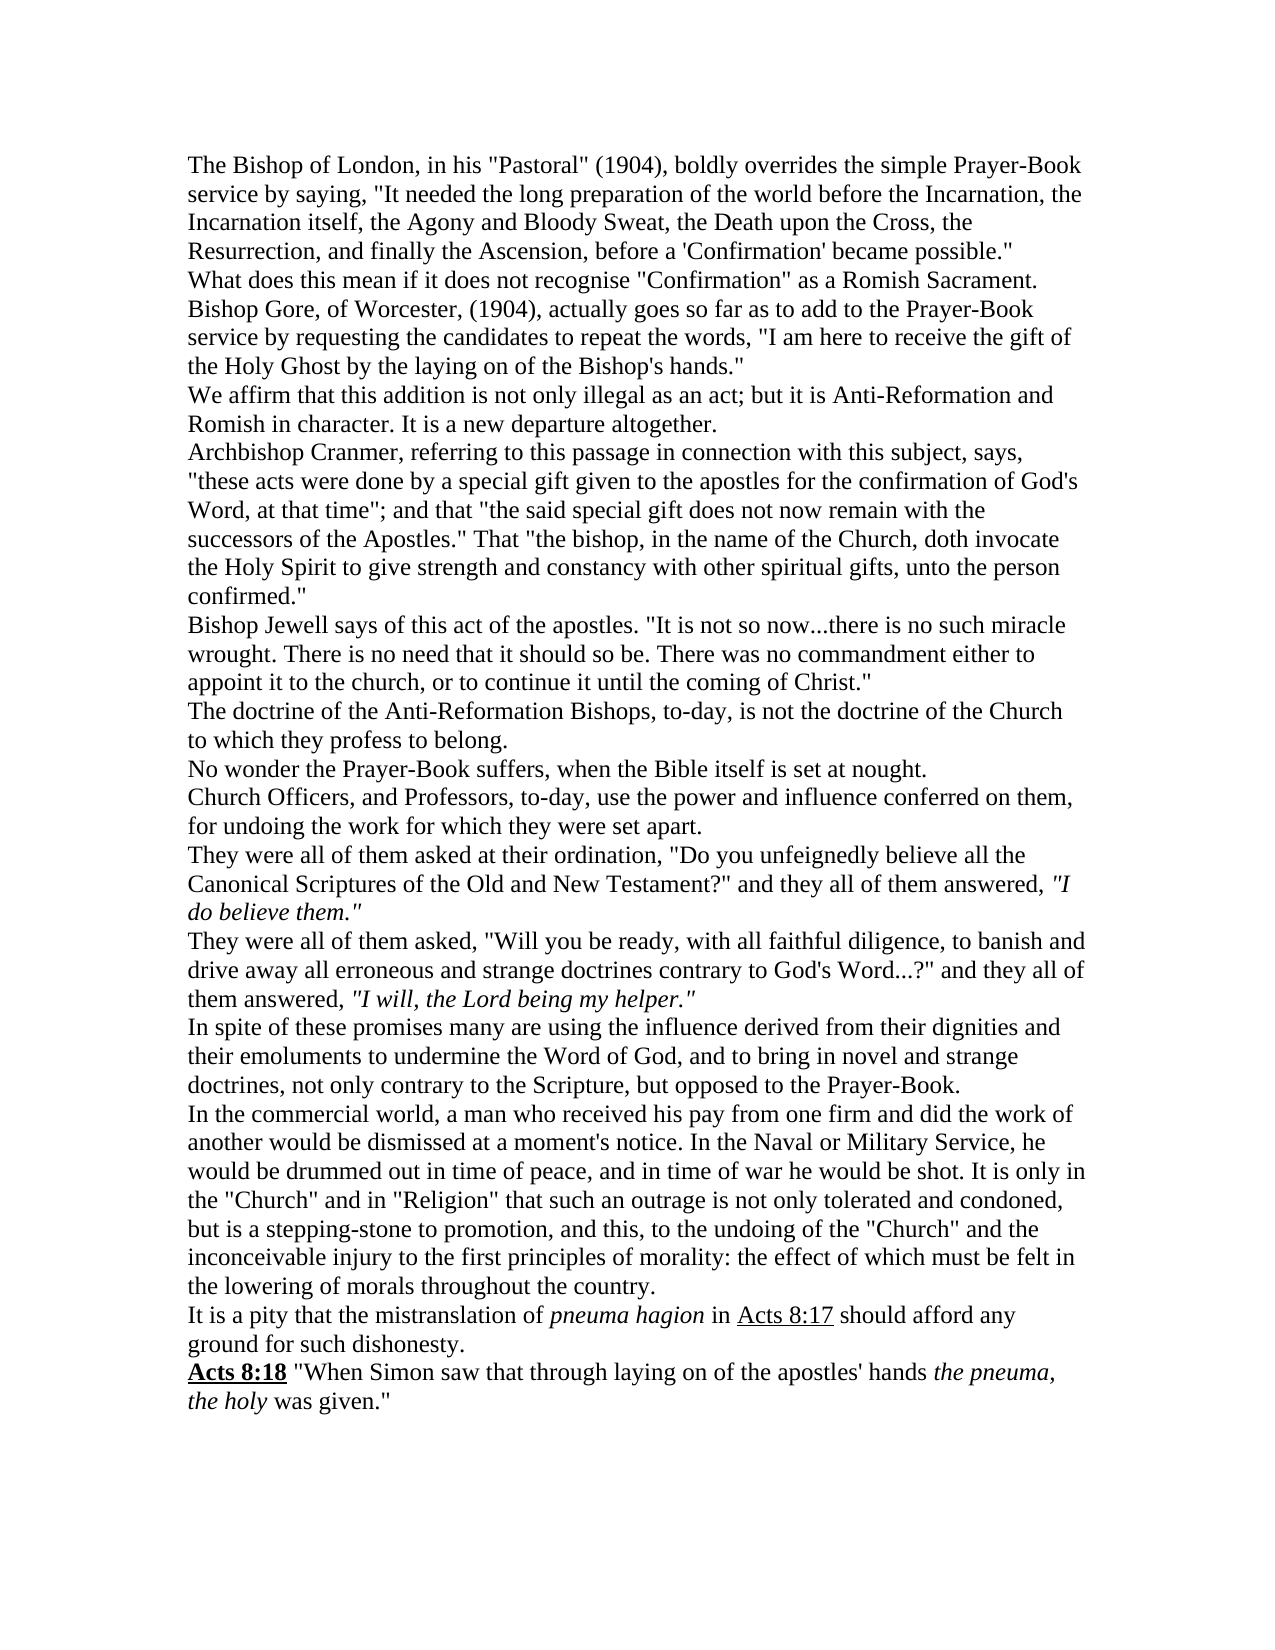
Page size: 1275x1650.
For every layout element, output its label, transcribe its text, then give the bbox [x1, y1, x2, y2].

text Acts 8:18 "When Simon saw that through laying on of the apostles' hands the pneuma, the holy was given." [187, 1357, 1087, 1415]
text They were all of them asked, "Will you be ready, with all faithful diligence, to banish and drive away all erroneous and strange doctrines contrary to God's Word...?" and they all of them answered, "I will, the Lord being my helper." [187, 926, 1087, 1012]
text In the commercial world, a man who received his pay from one firm and did the work of another would be dismissed at a moment's notice. In the Naval or Military Service, he would be drummed out in time of peace, and in time of war he would be shot. It is only in the "Church" and in "Religion" that such an outrage is not only tolerated and condoned, but is a stepping-stone to promotion, and this, to the undoing of the "Church" and the inconceivable injury to the first principles of morality: the effect of which must be felt in the lowering of morals throughout the country. [187, 1099, 1087, 1300]
text Bishop Gore, of Worcester, (1904), actually goes so far as to add to the Prayer-Book service by requesting the candidates to repeat the words, "I am here to receive the gift of the Holy Ghost by the laying on of the Bishop's hands." [187, 294, 1087, 380]
text Bishop Jewell says of this act of the apostles. "It is not so now...there is no such miracle wrought. There is no need that it should so be. There was no commandment either to appoint it to the church, or to continue it until the coming of Christ." [187, 610, 1087, 696]
text The doctrine of the Anti-Reformation Bishops, to-day, is not the doctrine of the Church to which they profess to belong. [187, 696, 1087, 754]
text Archbishop Cranmer, referring to this passage in connection with this subject, says, "these acts were done by a special gift given to the apostles for the confirmation of God's Word, at that time"; and that "the said special gift does not now remain with the successors of the Apostles." That "the bishop, in the name of the Church, doth invocate the Holy Spirit to give strength and constancy with other spiritual gifts, unto the person confirmed." [187, 437, 1087, 610]
text What does this mean if it does not recognise "Confirmation" as a Romish Sacrament. [187, 265, 1087, 294]
text Church Officers, and Professors, to-day, use the power and influence conferred on them, for undoing the work for which they were set apart. [187, 782, 1087, 840]
text They were all of them asked at their ordination, "Do you unfeignedly believe all the Canonical Scriptures of the Old and New Testament?" and they all of them answered, "I do believe them." [187, 840, 1087, 926]
text It is a pity that the mistranslation of pneuma hagion in Acts 8:17 should afford any ground for such dishonesty. [187, 1300, 1087, 1357]
text In spite of these promises many are using the influence derived from their dignities and their emoluments to undermine the Word of God, and to bring in novel and strange doctrines, not only contrary to the Scripture, but opposed to the Prayer-Book. [187, 1012, 1087, 1099]
text The Bishop of London, in his "Pastoral" (1904), boldly overrides the simple Prayer-Book service by saying, "It needed the long preparation of the world before the Incarnation, the Incarnation itself, the Agony and Bloody Sweat, the Death upon the Cross, the Resurrection, and finally the Ascension, before a 'Confirmation' became possible." [187, 150, 1087, 265]
text We affirm that this addition is not only illegal as an act; but it is Anti-Reformation and Romish in character. It is a new departure altogether. [187, 380, 1087, 437]
text No wonder the Prayer-Book suffers, when the Bible itself is set at nought. [187, 754, 1087, 782]
